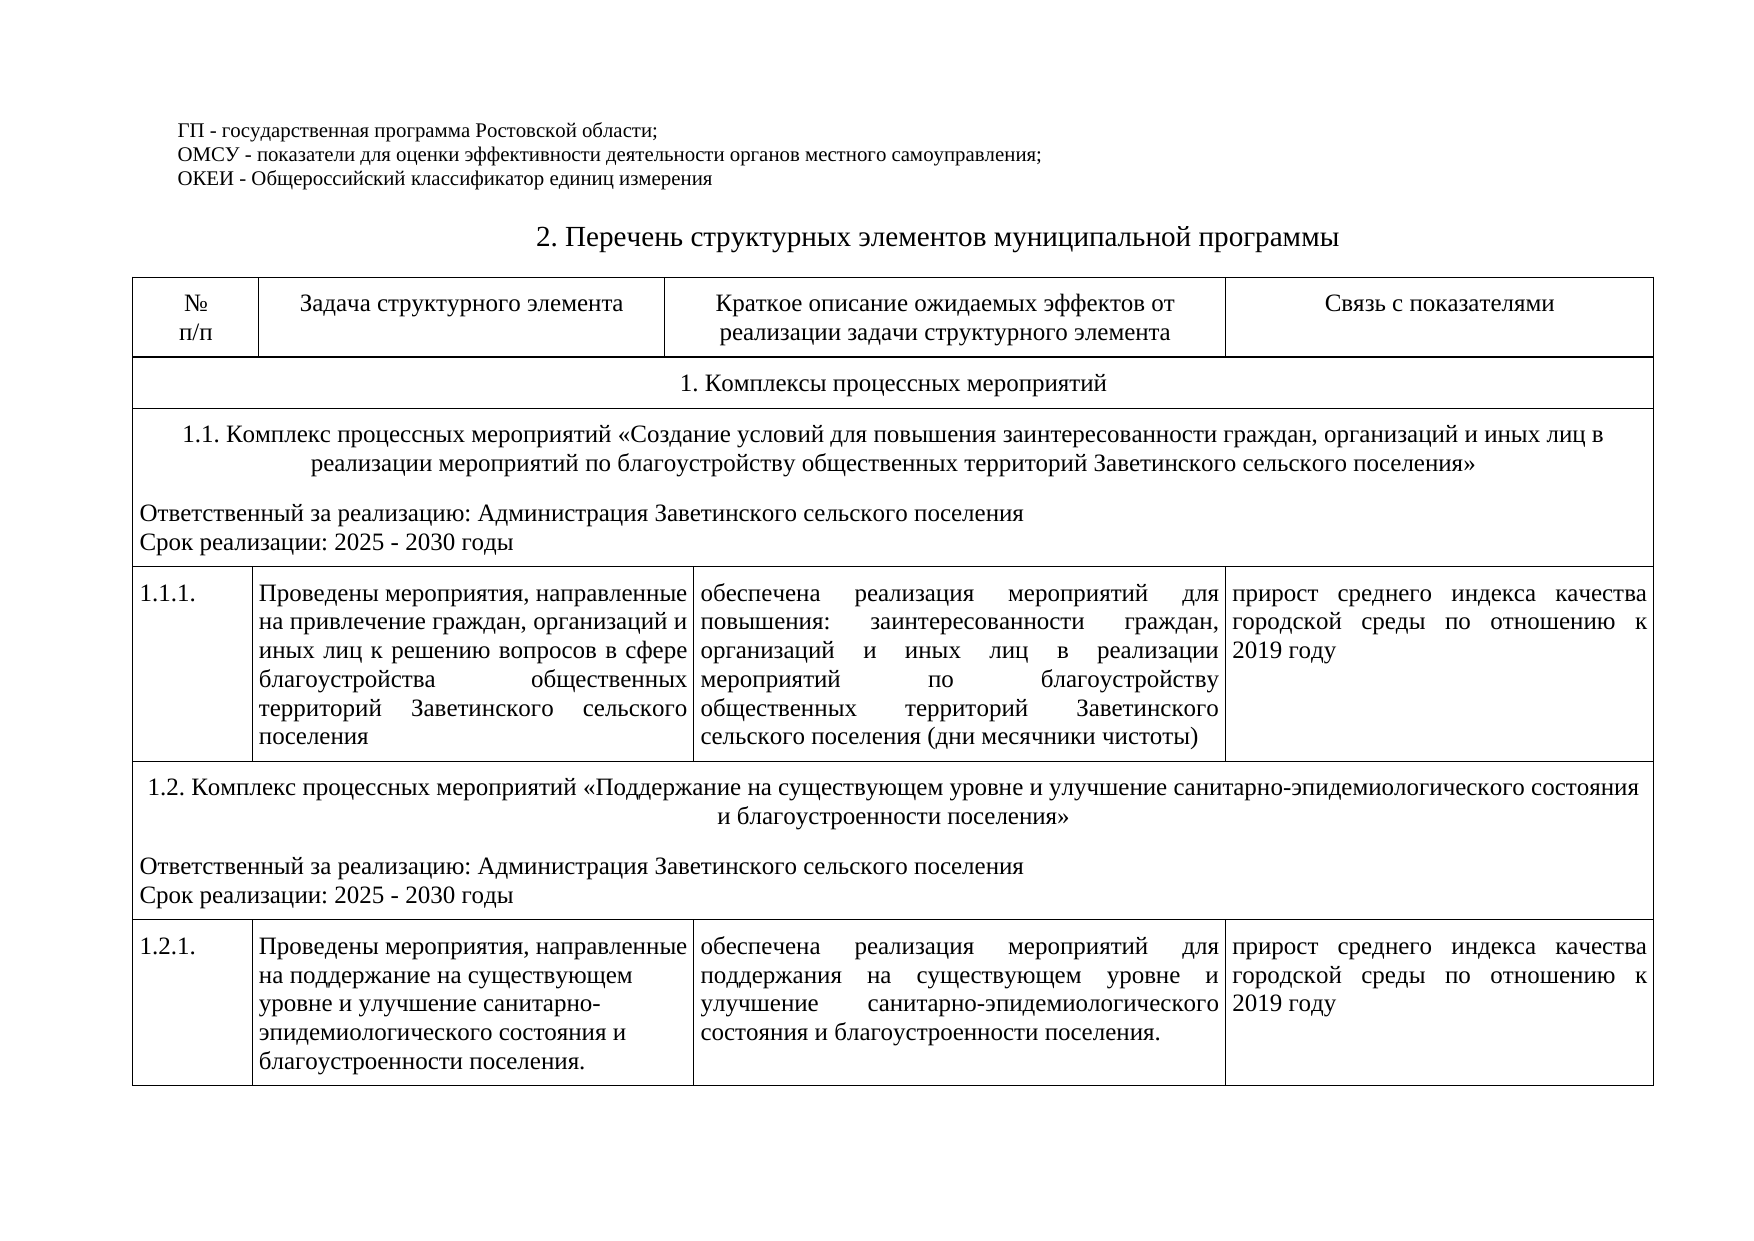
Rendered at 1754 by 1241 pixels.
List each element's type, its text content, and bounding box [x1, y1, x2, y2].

table_cell прирост среднего индекса качества городской среды по отношению к 2019 году [1226, 567, 1653, 761]
table_cell Ответственный за реализацию: Администрация Заветинского сельского поселения Срок реализации: 2025 - 2030 годы [133, 841, 1653, 919]
text ГП - государственная программа Ростовской области; [177, 118, 1698, 142]
text ОМСУ - показатели для оценки эффективности деятельности органов местного самоуправления; [177, 142, 1698, 166]
table_header Краткое описание ожидаемых эффектов от реализации задачи структурного элемента [665, 278, 1225, 356]
table_cell 1. Комплексы процессных мероприятий [133, 358, 1653, 407]
table_cell 1.2.1. [133, 920, 252, 1085]
table_cell Проведены мероприятия, направленные на привлечение граждан, организаций и иных лиц к решению вопросов в сфере благоустройства общественных территорий Заветинского сельского поселения [253, 567, 693, 761]
table_header Связь с показателями [1226, 278, 1653, 356]
table_header № п/п [133, 278, 258, 356]
table_cell 1.2. Комплекс процессных мероприятий «Поддержание на существующем уровне и улучшение санитарно-эпидемиологического состояния и благоустроенности поселения» [133, 762, 1653, 841]
table_cell 1.1. Комплекс процессных мероприятий «Создание условий для повышения заинтересованности граждан, организаций и иных лиц в реализации мероприятий по благоустройству общественных территорий Заветинского сельского поселения» [133, 409, 1653, 487]
table_cell прирост среднего индекса качества городской среды по отношению к 2019 году [1226, 920, 1653, 1085]
table_cell обеспечена реализация мероприятий для поддержания на существующем уровне и улучшение санитарно-эпидемиологического состояния и благоустроенности поселения. [694, 920, 1225, 1085]
text ОКЕИ - Общероссийский классификатор единиц измерения [177, 166, 1698, 190]
text 2. Перечень структурных элементов муниципальной программы [177, 219, 1698, 253]
table_cell Проведены мероприятия, направленные на поддержание на существующем уровне и улучшение санитарно-эпидемиологического состояния и благоустроенности поселения. [253, 920, 693, 1085]
table_header Задача структурного элемента [259, 278, 664, 356]
table_cell 1.1.1. [133, 567, 252, 761]
table_cell Ответственный за реализацию: Администрация Заветинского сельского поселения Срок реализации: 2025 - 2030 годы [133, 487, 1653, 566]
table_cell обеспечена реализация мероприятий для повышения: заинтересованности граждан, организаций и иных лиц в реализации мероприятий по благоустройству общественных территорий Заветинского сельского поселения (дни месячники чистоты) [694, 567, 1225, 761]
